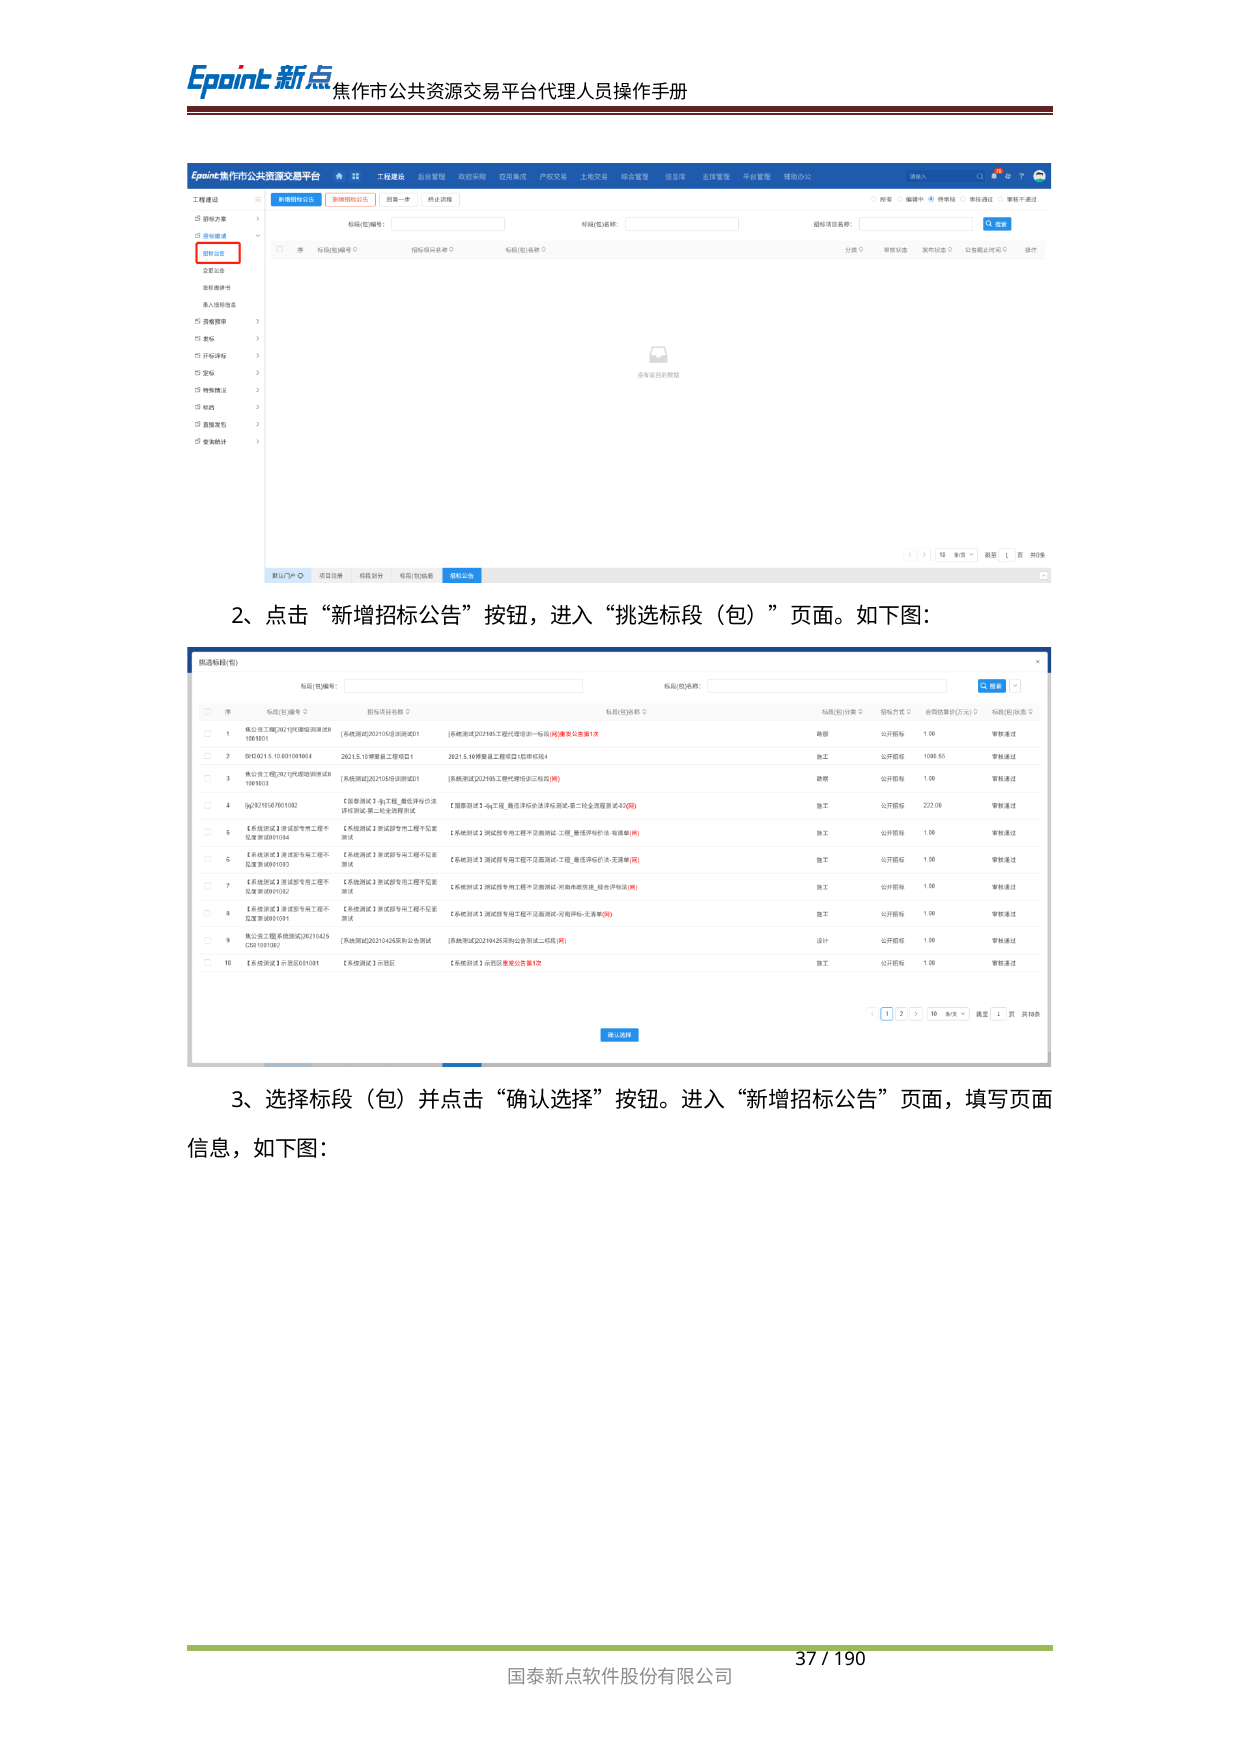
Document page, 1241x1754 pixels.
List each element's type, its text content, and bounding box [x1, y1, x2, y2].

picture [187, 65, 333, 99]
text 3、选择标段（包）并点击“确认选择”按钮。进入“新增招标公告”页面，填写页面信息，如下图： [187, 1082, 1053, 1163]
text 2、点击“新增招标公告”按钮，进入“挑选标段（包）”页面。如下图： [187, 598, 1053, 630]
picture [187, 163, 1052, 583]
picture [187, 647, 1052, 1067]
